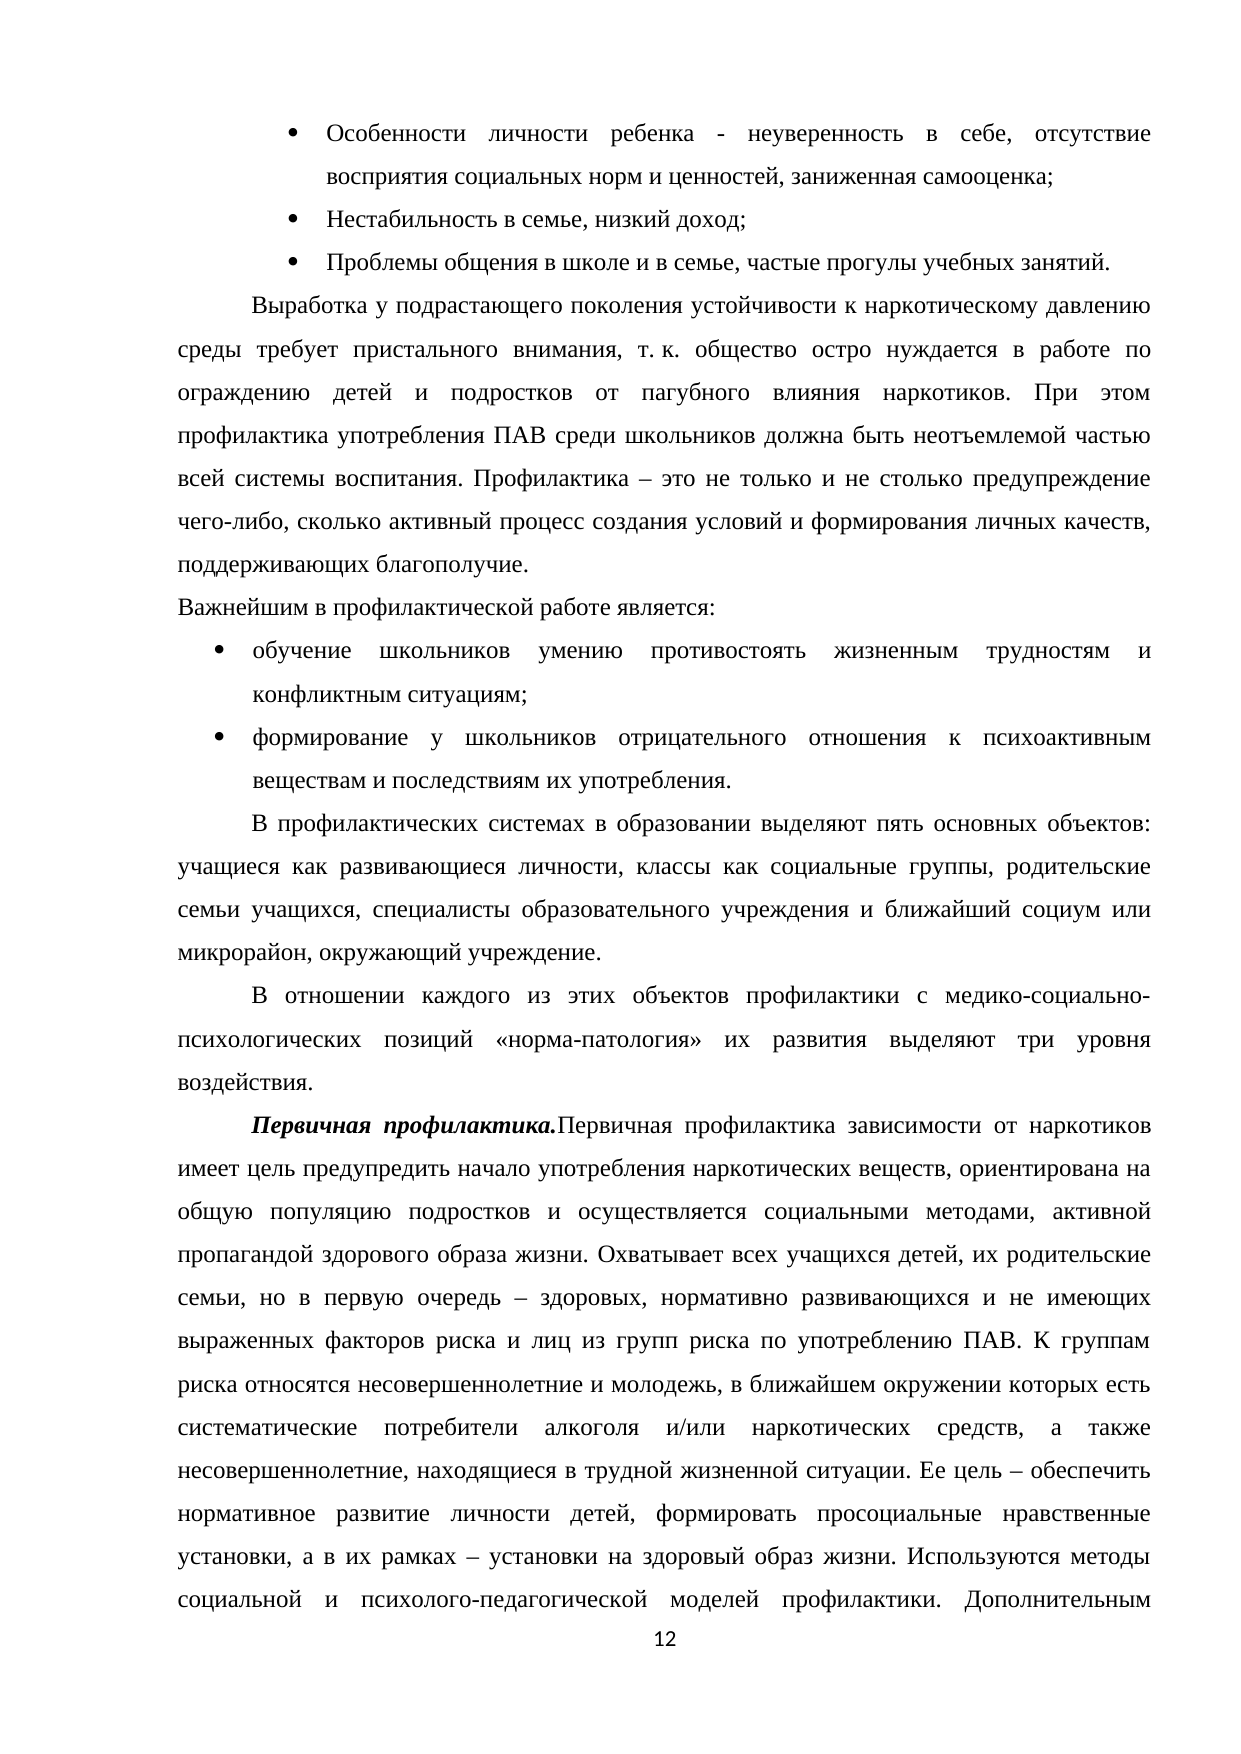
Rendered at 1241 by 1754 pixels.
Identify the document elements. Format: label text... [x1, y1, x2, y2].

text Важнейшим в профилактической работе является: [177, 592, 1152, 621]
list формирование у школьников отрицательного отношения к психоактивным веществам и последствиям их употребления. [215, 722, 1152, 794]
text В профилактических системах в образовании выделяют пять основных объектов: учащиеся как развивающиеся личности, классы как социальные группы, родительские семьи учащихся, специалисты образовательного учреждения и ближайший социум или микрорайон, окружающий учреждение. [177, 808, 1152, 966]
text В отношении каждого из этих объектов профилактики с медико-социально-психологических позиций «норма-патология» их развития выделяют три уровня воздействия. [177, 981, 1152, 1096]
list обучение школьников умению противостоять жизненным трудностям и конфликтным ситуациям; [215, 636, 1152, 707]
list Проблемы общения в школе и в семье, частые прогулы учебных занятий. [288, 247, 1152, 276]
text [177, 1110, 1152, 1613]
list Нестабильность в семье, низкий доход; [288, 204, 1152, 233]
list Особенности личности ребенка - неуверенность в себе, отсутствие восприятия социальных норм и ценностей, заниженная самооценка; [288, 118, 1152, 190]
text Выработка у подрастающего поколения устойчивости к наркотическому давлению среды требует пристального внимания, т. к. общество остро нуждается в работе по ограждению детей и подростков от пагубного влияния наркотиков. При этом профилактика употребления ПАВ среди школьников должна быть неотъемлемой частью всей системы воспитания. Профилактика – это не только и не столько предупреждение чего-либо, сколько активный процесс создания условий и формирования личных качеств, поддерживающих благополучие. [177, 291, 1152, 578]
